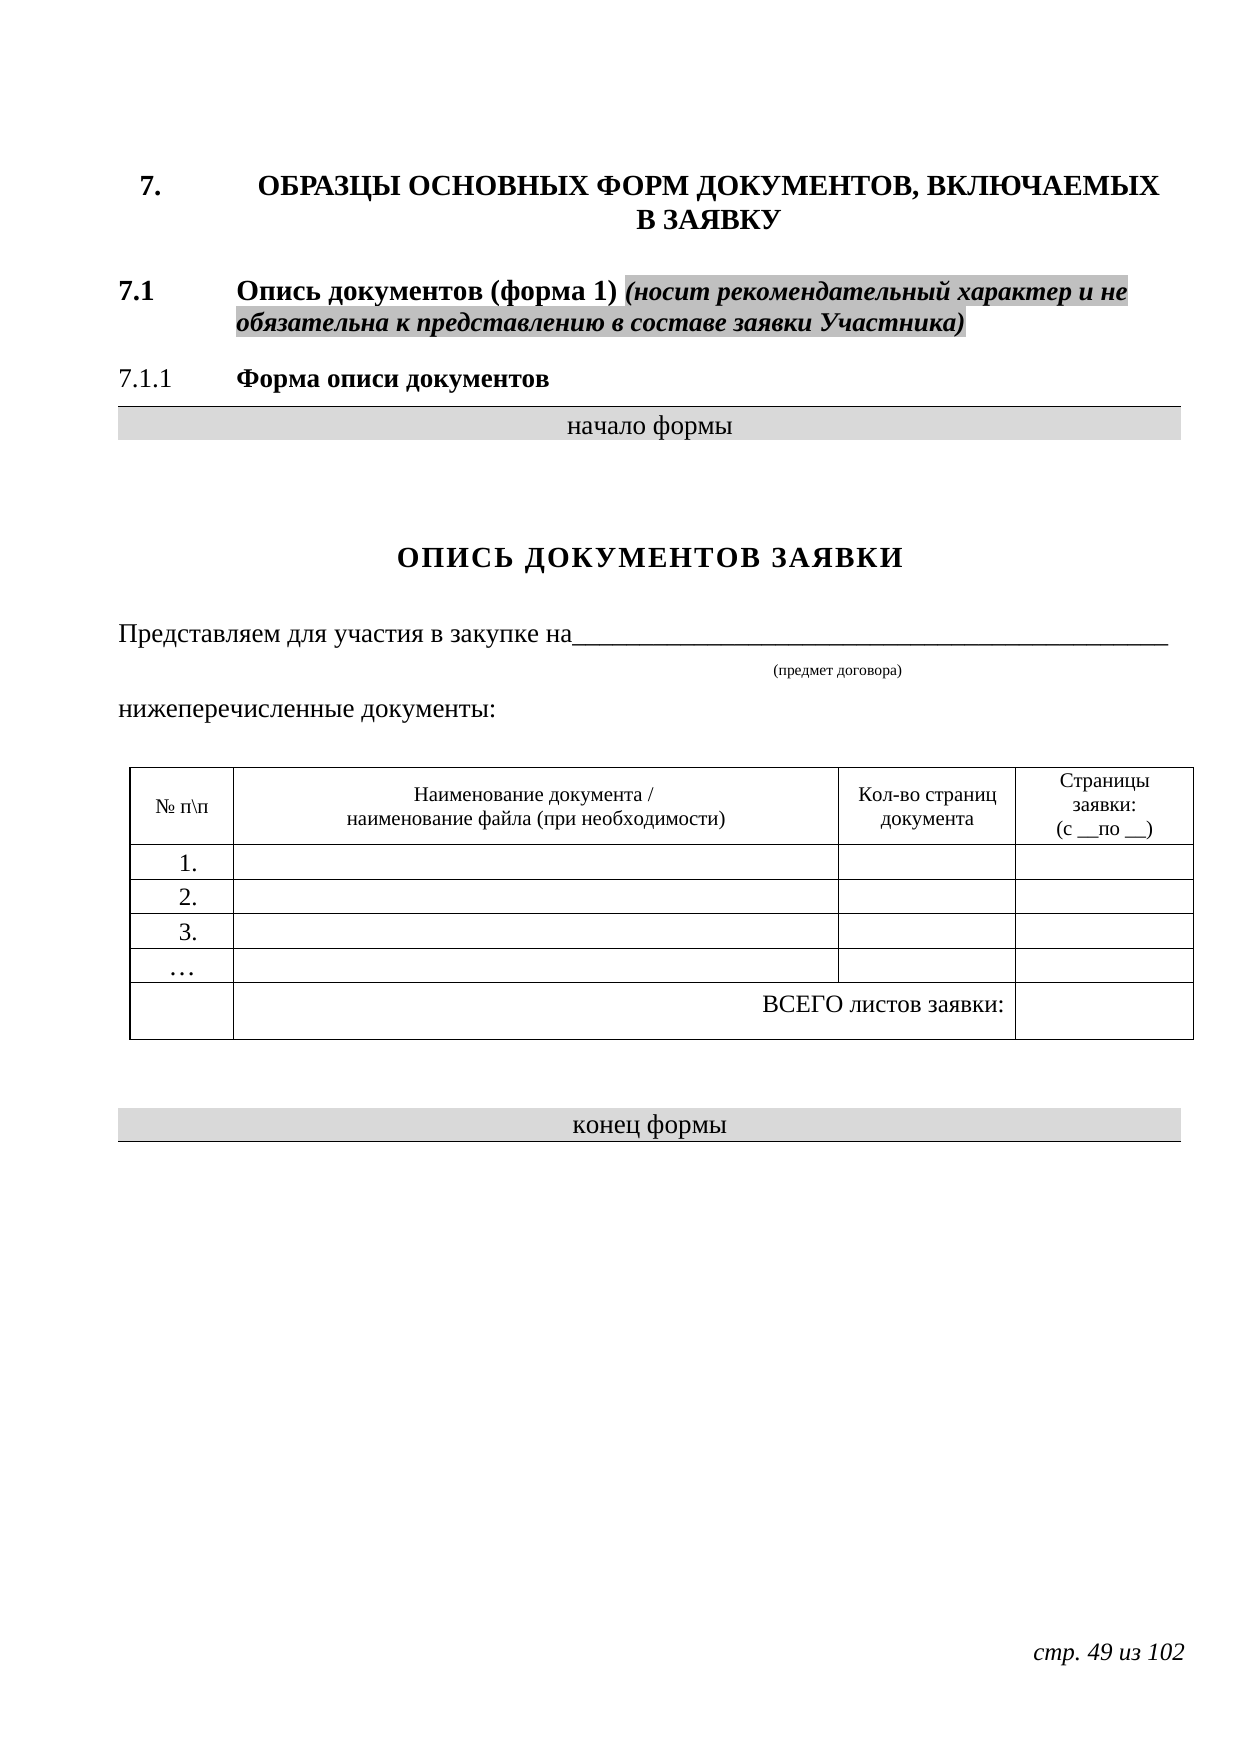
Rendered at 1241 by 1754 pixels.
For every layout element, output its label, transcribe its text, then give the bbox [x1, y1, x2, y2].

table_cell [131, 880, 233, 913]
table_cell [1016, 880, 1193, 913]
table_cell [839, 845, 1015, 879]
table_header № п\п [131, 768, 233, 844]
text (предмет договора) [118, 661, 1181, 692]
text нижеперечисленные документы: [118, 692, 1181, 723]
table_cell … [131, 949, 233, 982]
table_header Кол-во страниц документа [839, 768, 1015, 844]
list Форма описи документов [118, 362, 1181, 394]
text ОПИСЬ ДОКУМЕНТОВ заявки [118, 540, 1181, 574]
text начало формы [118, 407, 1181, 440]
table_header Наименование документа / наименование файла (при необходимости) [234, 768, 838, 844]
table_header Страницы заявки: (с __по __) [1016, 768, 1193, 844]
subtitle Опись документов (форма 1) (носит рекомендательный характер и не обязательна к представлению в составе заявки Участника) [118, 273, 1181, 337]
table_cell [1016, 914, 1193, 948]
table_cell ВСЕГО листов заявки: [234, 983, 1015, 1038]
text конец формы [118, 1108, 1181, 1141]
table_cell [1016, 983, 1193, 1038]
table_cell [131, 914, 233, 948]
table_cell [234, 949, 838, 982]
table_cell [1016, 949, 1193, 982]
table_cell [131, 845, 233, 879]
table_cell [234, 880, 838, 913]
table_cell [234, 914, 838, 948]
table_cell [839, 914, 1015, 948]
subtitle ОБРАЗЦЫ ОСНОВНЫХ ФОРМ ДОКУМЕНТОВ, ВКЛЮЧАЕМЫХ В ЗАЯВКУ [118, 168, 1181, 235]
table_cell [839, 949, 1015, 982]
text Представляем для участия в закупке на____________________________________________ [118, 617, 1181, 648]
table_cell [1016, 845, 1193, 879]
table_cell [131, 983, 233, 1038]
table_cell [839, 880, 1015, 913]
table_cell [234, 845, 838, 879]
